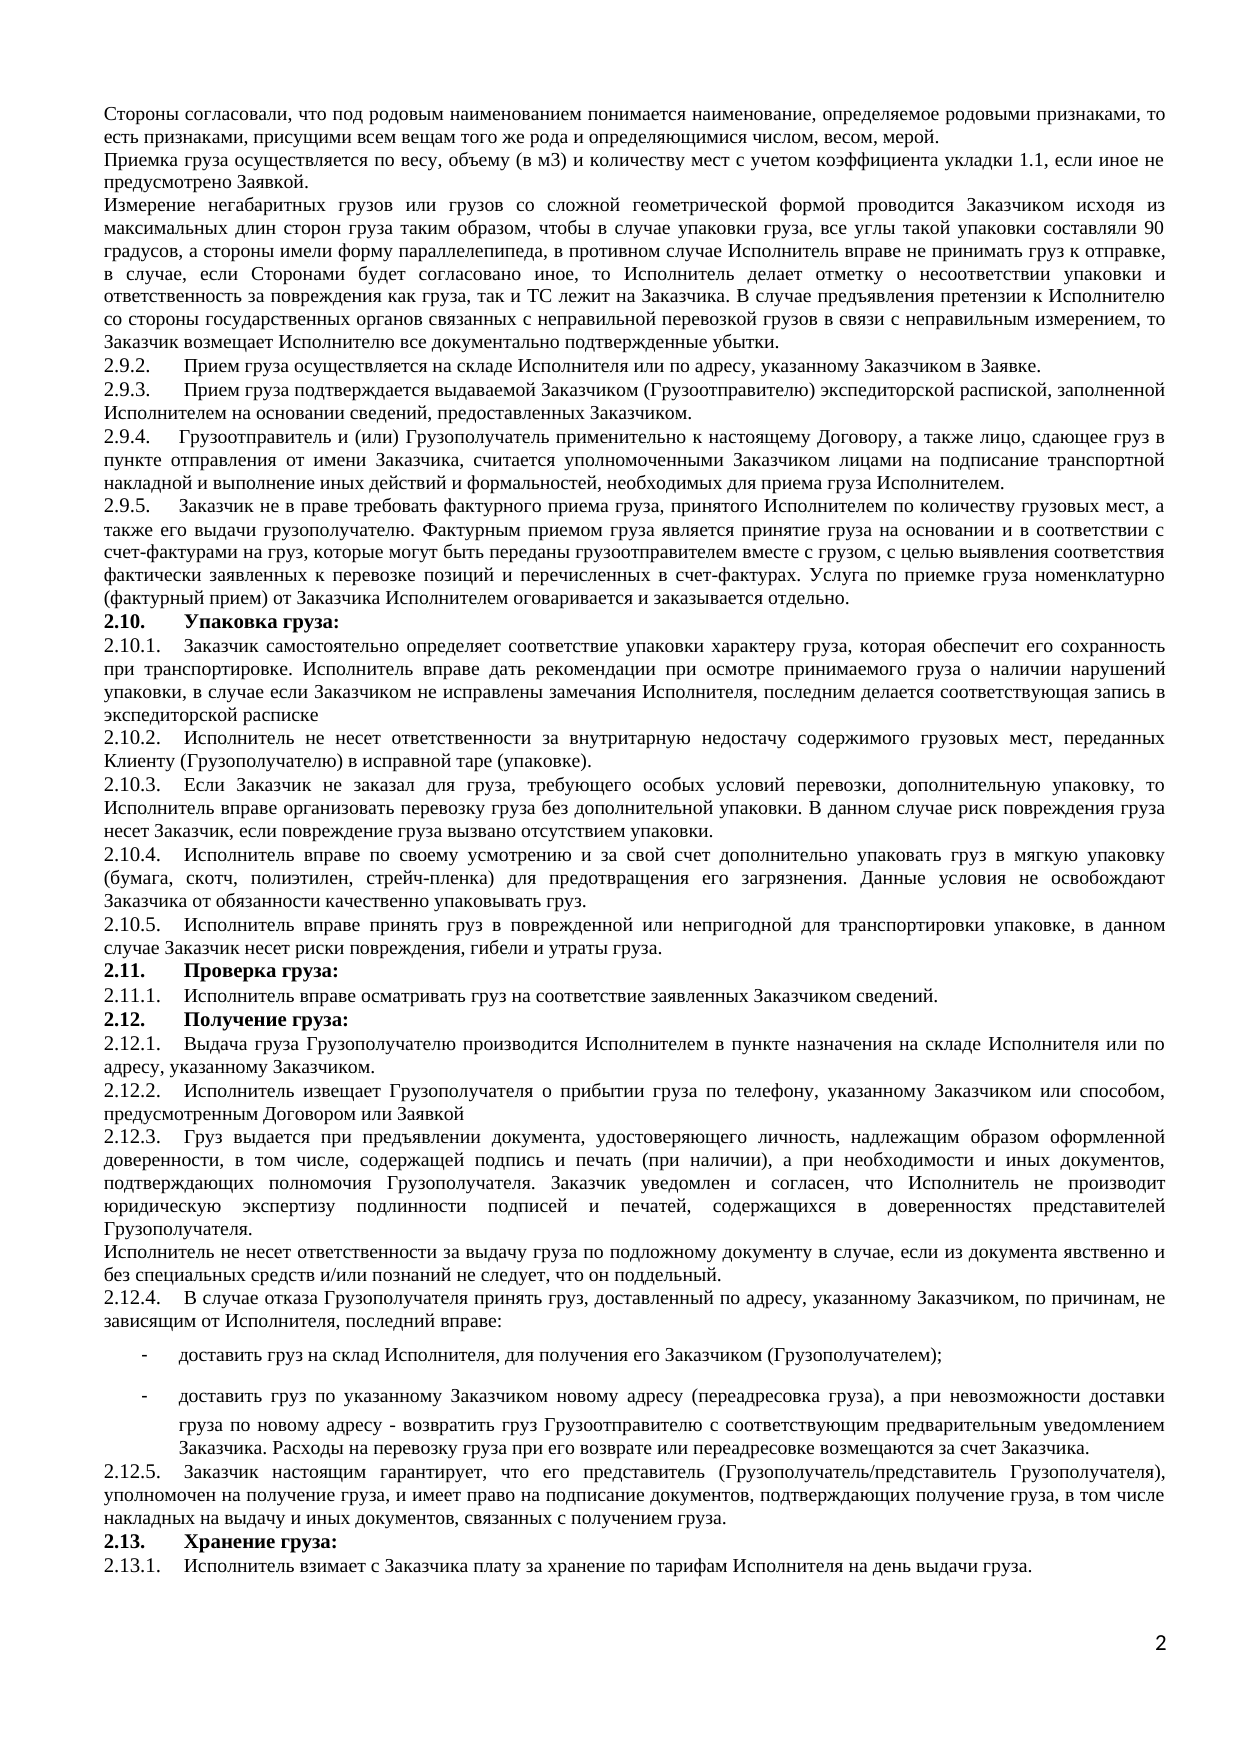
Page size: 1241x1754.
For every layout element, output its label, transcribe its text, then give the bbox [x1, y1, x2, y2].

text Стороны согласовали, что под родовым наименованием понимается наименование, определяемое родовыми признаками, то есть признаками, присущими всем вещам того же рода и определяющимися числом, весом, мерой. [103, 102, 1167, 147]
list В случае отказа Грузополучателя принять груз, доставленный по адресу, указанному Заказчиком, по причинам, не зависящим от Исполнителя, последний вправе: [103, 1285, 1167, 1332]
list Исполнитель взимает с Заказчика плату за хранение по тарифам Исполнителя на день выдачи груза. [103, 1553, 1167, 1577]
list Выдача груза Грузополучателю производится Исполнителем в пункте назначения на складе Исполнителя или по адресу, указанному Заказчиком. [103, 1031, 1167, 1077]
list Прием груза осуществляется на складе Исполнителя или по адресу, указанному Заказчиком в Заявке. [103, 353, 1167, 377]
list Исполнитель вправе осматривать груз на соответствие заявленных Заказчиком сведений. [103, 982, 1167, 1007]
list Упаковка груза: [103, 609, 1167, 633]
list Получение груза: [103, 1007, 1167, 1031]
list Проверка груза: [103, 958, 1167, 982]
list доставить груз на склад Исполнителя, для получения его Заказчиком (Грузополучателем); [141, 1332, 1167, 1373]
list Грузоотправитель и (или) Грузополучатель применительно к настоящему Договору, а также лицо, сдающее груз в пункте отправления от имени Заказчика, считается уполномоченными Заказчиком лицами на подписание транспортной накладной и выполнение иных действий и формальностей, необходимых для приема груза Исполнителем. [103, 424, 1167, 493]
text Измерение негабаритных грузов или грузов со сложной геометрической формой проводится Заказчиком исходя из максимальных длин сторон груза таким образом, чтобы в случае упаковки груза, все углы такой упаковки составляли 90 градусов, а стороны имели форму параллелепипеда, в противном случае Исполнитель вправе не принимать груз к отправке, в случае, если Сторонами будет согласовано иное, то Исполнитель делает отметку о несоответствии упаковки и ответственность за повреждения как груза, так и ТС лежит на Заказчика. В случае предъявления претензии к Исполнителю со стороны государственных органов связанных с неправильной перевозкой грузов в связи с неправильным измерением, то Заказчик возмещает Исполнителю все документально подтвержденные убытки. [103, 193, 1167, 353]
list доставить груз по указанному Заказчиком новому адресу (переадресовка груза), а при невозможности доставки груза по новому адресу - возвратить груз Грузоотправителю с соответствующим предварительным уведомлением Заказчика. Расходы на перевозку груза при его возврате или переадресовке возмещаются за счет Заказчика. [141, 1373, 1167, 1459]
list Исполнитель вправе принять груз в поврежденной или непригодной для транспортировки упаковке, в данном случае Заказчик несет риски повреждения, гибели и утраты груза. [103, 912, 1167, 958]
list Исполнитель не несет ответственности за внутритарную недостачу содержимого грузовых мест, переданных Клиенту (Грузополучателю) в исправной таре (упаковке). [103, 725, 1167, 772]
text Приемка груза осуществляется по весу, объему (в м3) и количеству мест с учетом коэффициента укладки 1.1, если иное не предусмотрено Заявкой. [103, 147, 1167, 193]
list Если Заказчик не заказал для груза, требующего особых условий перевозки, дополнительную упаковку, то Исполнитель вправе организовать перевозку груза без дополнительной упаковки. В данном случае риск повреждения груза несет Заказчик, если повреждение груза вызвано отсутствием упаковки. [103, 772, 1167, 842]
list Исполнитель извещает Грузополучателя о прибытии груза по телефону, указанному Заказчиком или способом, предусмотренным Договором или Заявкой [103, 1077, 1167, 1124]
list Исполнитель вправе по своему усмотрению и за свой счет дополнительно упаковать груз в мягкую упаковку (бумага, скотч, полиэтилен, стрейч-пленка) для предотвращения его загрязнения. Данные условия не освобождают Заказчика от обязанности качественно упаковывать груз. [103, 842, 1167, 912]
list Прием груза подтверждается выдаваемой Заказчиком (Грузоотправителю) экспедиторской распиской, заполненной Исполнителем на основании сведений, предоставленных Заказчиком. [103, 377, 1167, 424]
text Исполнитель не несет ответственности за выдачу груза по подложному документу в случае, если из документа явственно и без специальных средств и/или познаний не следует, что он поддельный. [103, 1240, 1167, 1285]
list Груз выдается при предъявлении документа, удостоверяющего личность, надлежащим образом оформленной доверенности, в том числе, содержащей подпись и печать (при наличии), а при необходимости и иных документов, подтверждающих полномочия Грузополучателя. Заказчик уведомлен и согласен, что Исполнитель не производит юридическую экспертизу подлинности подписей и печатей, содержащихся в доверенностях представителей Грузополучателя. [103, 1124, 1167, 1240]
list Заказчик самостоятельно определяет соответствие упаковки характеру груза, которая обеспечит его сохранность при транспортировке. Исполнитель вправе дать рекомендации при осмотре принимаемого груза о наличии нарушений упаковки, в случае если Заказчиком не исправлены замечания Исполнителя, последним делается соответствующая запись в экспедиторской расписке [103, 633, 1167, 725]
list Заказчик настоящим гарантирует, что его представитель (Грузополучатель/представитель Грузополучателя), уполномочен на получение груза, и имеет право на подписание документов, подтверждающих получение груза, в том числе накладных на выдачу и иных документов, связанных с получением груза. [103, 1459, 1167, 1529]
list Заказчик не в праве требовать фактурного приема груза, принятого Исполнителем по количеству грузовых мест, а также его выдачи грузополучателю. Фактурным приемом груза является принятие груза на основании и в соответствии с счет-фактурами на груз, которые могут быть переданы грузоотправителем вместе с грузом, с целью выявления соответствия фактически заявленных к перевозке позиций и перечисленных в счет-фактурах. Услуга по приемке груза номенклатурно (фактурный прием) от Заказчика Исполнителем оговаривается и заказывается отдельно. [103, 493, 1167, 609]
list Хранение груза: [103, 1529, 1167, 1553]
